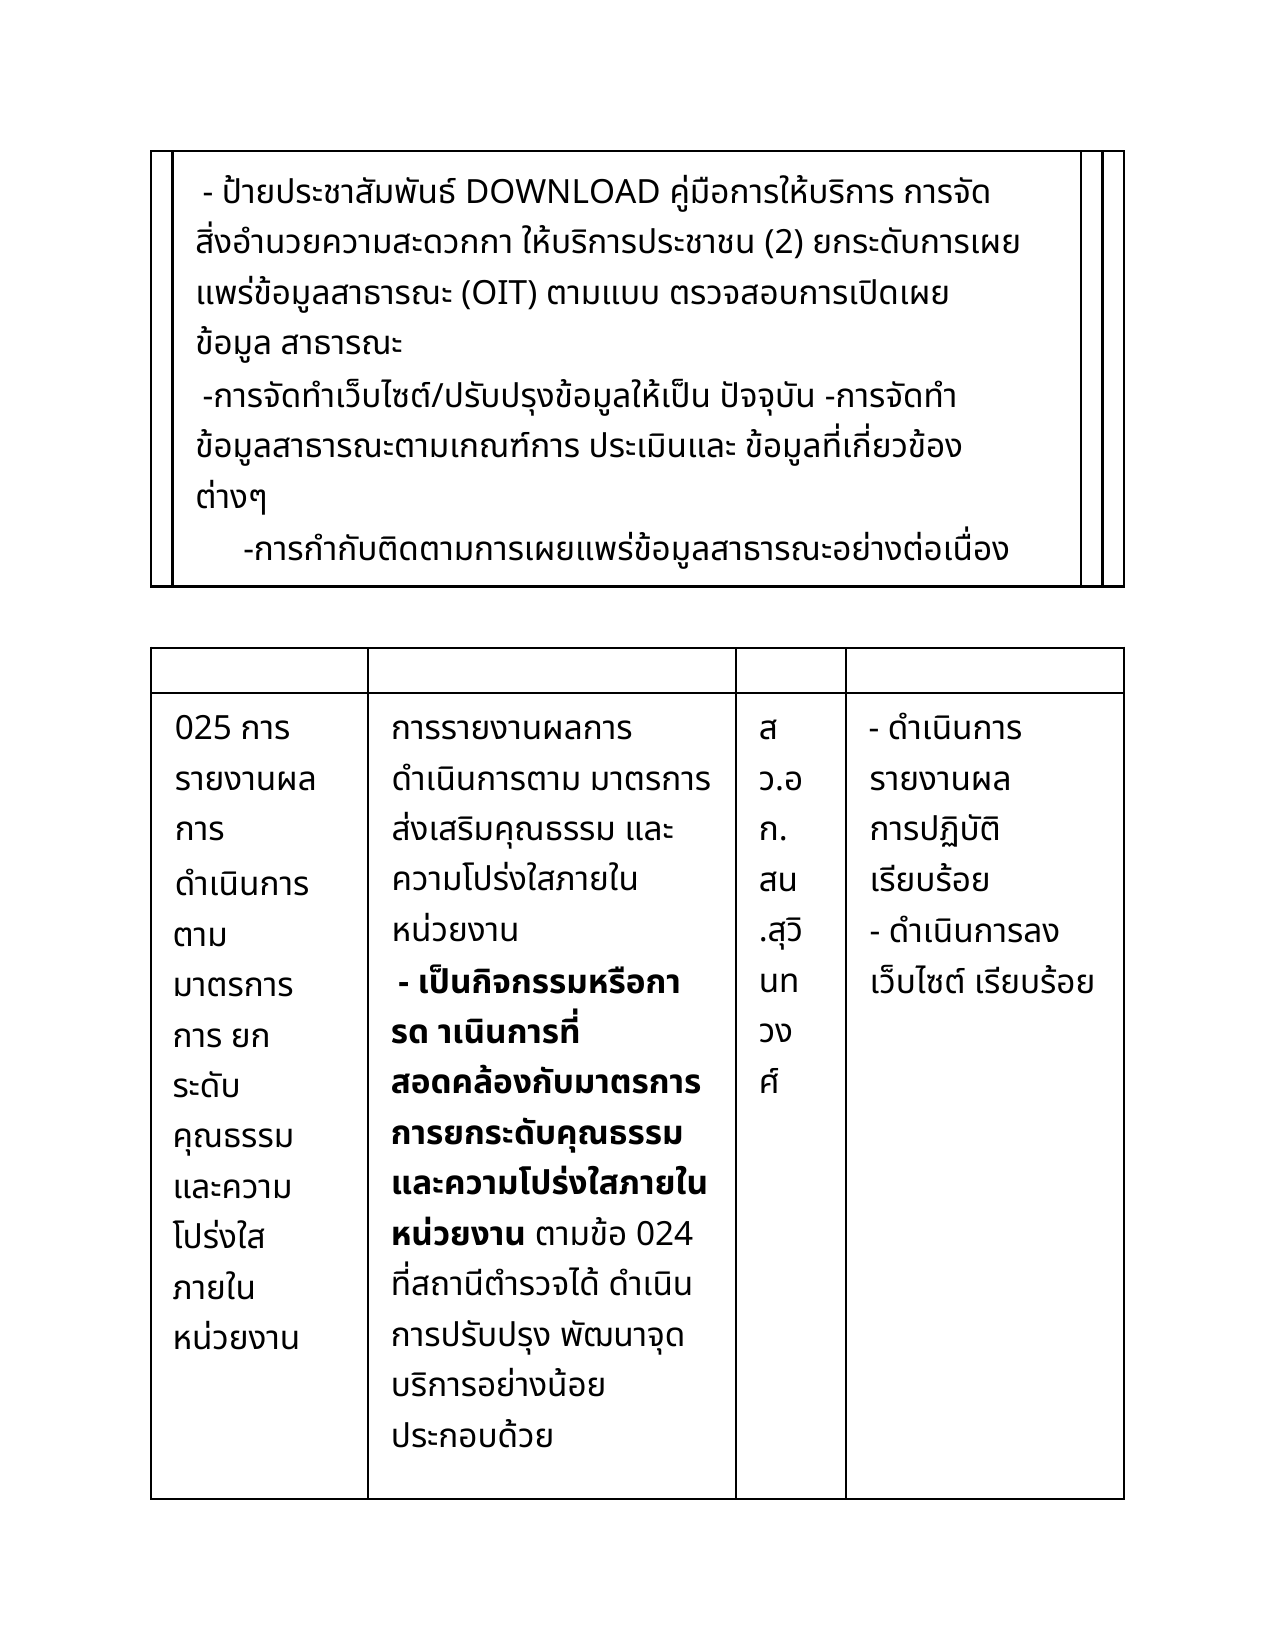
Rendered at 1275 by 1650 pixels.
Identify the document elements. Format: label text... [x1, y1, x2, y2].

table_header [369, 649, 735, 692]
table_header [847, 649, 1123, 692]
table_header [737, 649, 845, 692]
table_header [1082, 152, 1101, 585]
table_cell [369, 694, 735, 1498]
table_header [1104, 152, 1123, 585]
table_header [174, 152, 1080, 585]
table_header [152, 649, 367, 692]
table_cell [152, 694, 367, 1498]
table_cell สว.อก.สน.สุวินทวงศ์ [737, 694, 845, 1498]
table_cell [847, 694, 1123, 1498]
table_header [152, 152, 171, 585]
